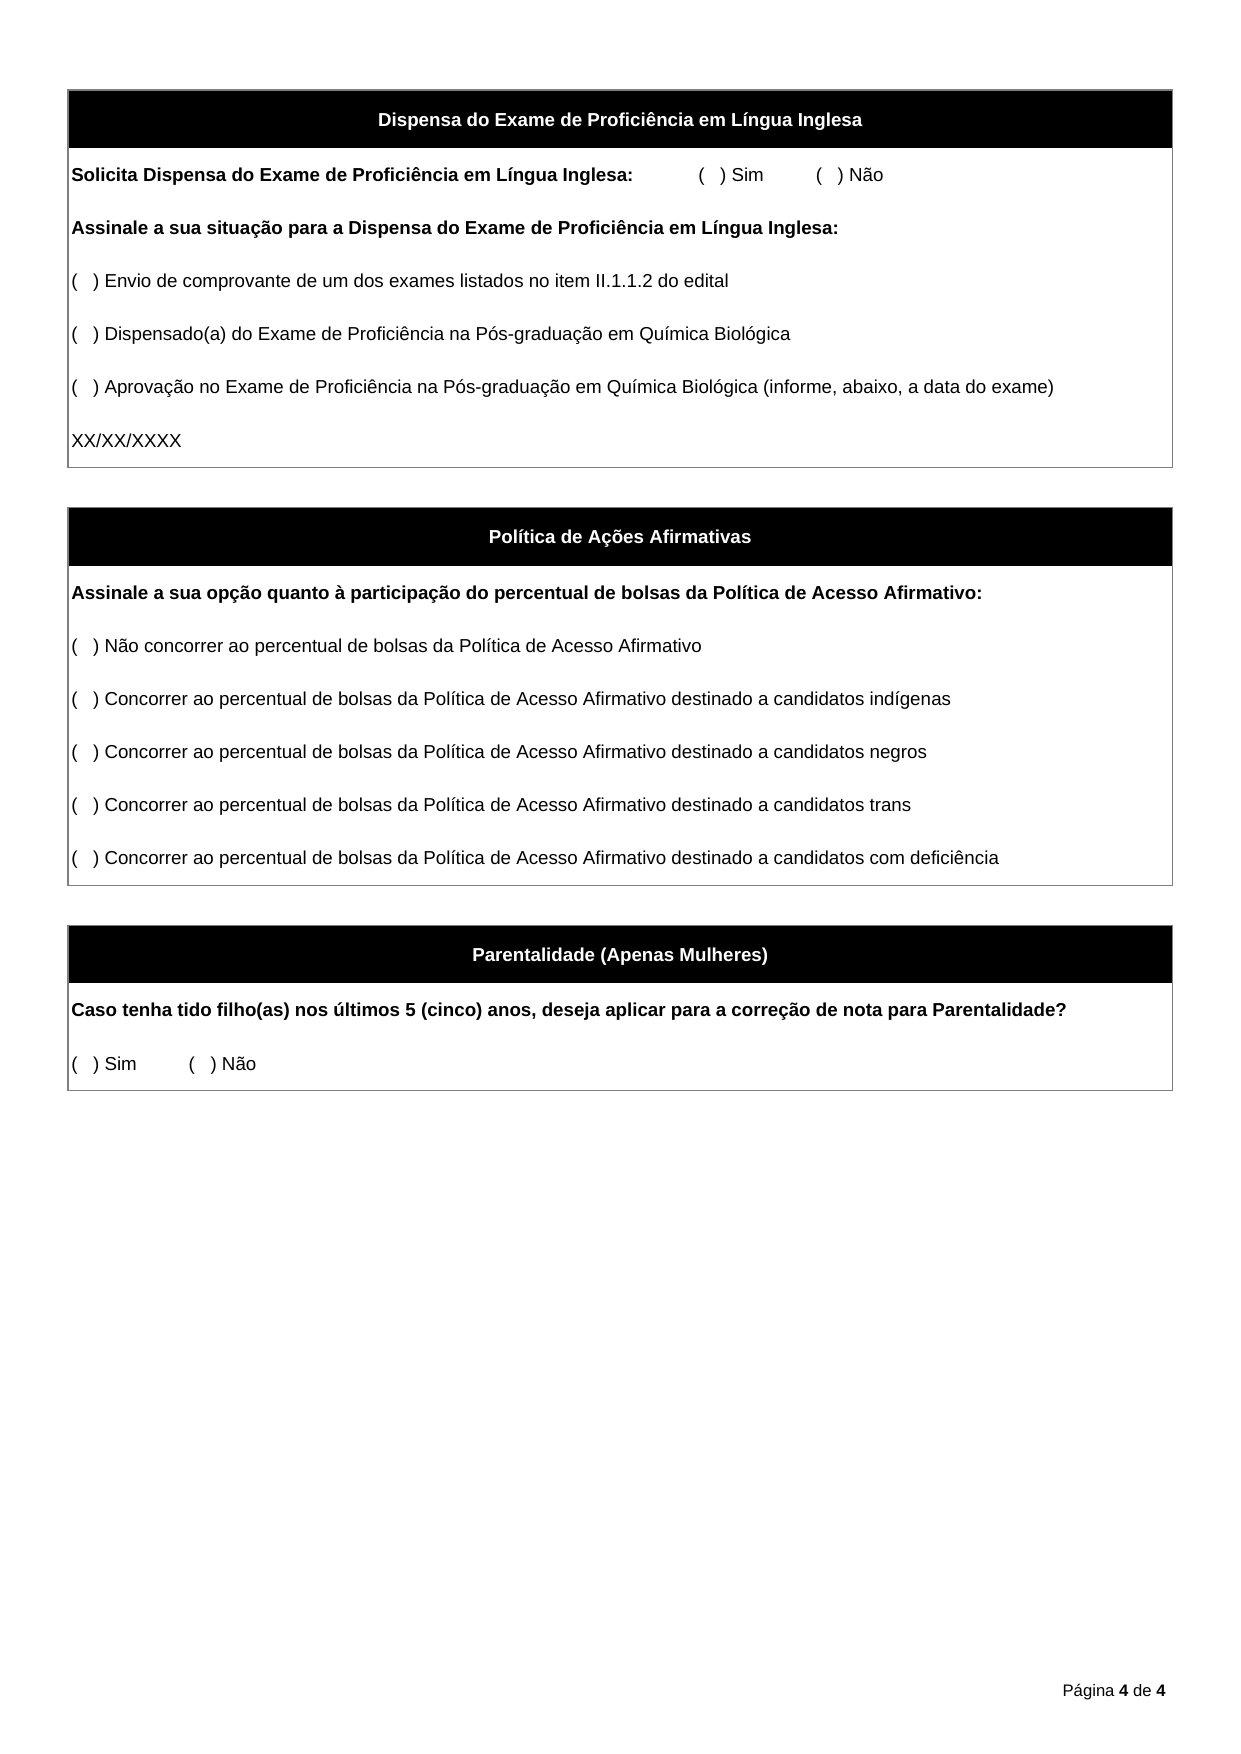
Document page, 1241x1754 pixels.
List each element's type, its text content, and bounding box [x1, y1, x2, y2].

table_cell ( ) Concorrer ao percentual de bolsas da Política de Acesso Afirmativo destinado a candidatos indígenas [69, 672, 1172, 725]
table_cell ( ) Aprovação no Exame de Proficiência na Pós-graduação em Química Biológica (informe, abaixo, a data do exame) [69, 361, 1172, 414]
table_cell ( ) Concorrer ao percentual de bolsas da Política de Acesso Afirmativo destinado a candidatos trans [69, 778, 1172, 831]
table_cell ( ) Não concorrer ao percentual de bolsas da Política de Acesso Afirmativo [69, 619, 1172, 672]
table_cell ( ) Concorrer ao percentual de bolsas da Política de Acesso Afirmativo destinado a candidatos negros [69, 725, 1172, 778]
table_cell ( ) Sim ( ) Não [69, 1037, 1172, 1090]
table_cell Assinale a sua opção quanto à participação do percentual de bolsas da Política de Acesso Afirmativo: [69, 566, 1172, 619]
table_cell Solicita Dispensa do Exame de Proficiência em Língua Inglesa: [69, 148, 695, 201]
table_cell ( ) Dispensado(a) do Exame de Proficiência na Pós-graduação em Química Biológica [69, 308, 1172, 361]
table_cell XX/XX/XXXX [69, 414, 1172, 467]
table_header Parentalidade (Apenas Mulheres) [69, 926, 1172, 983]
table_cell Assinale a sua situação para a Dispensa do Exame de Proficiência em Língua Inglesa: [69, 201, 1172, 254]
table_cell ( ) Concorrer ao percentual de bolsas da Política de Acesso Afirmativo destinado a candidatos com deficiência [69, 831, 1172, 884]
table_header Dispensa do Exame de Proficiência em Língua Inglesa [69, 91, 1172, 148]
table_cell ( ) Sim ( ) Não [695, 148, 1172, 201]
table_cell Caso tenha tido filho(as) nos últimos 5 (cinco) anos, deseja aplicar para a correção de nota para Parentalidade? [69, 984, 1172, 1037]
table_header Política de Ações Afirmativas [69, 508, 1172, 566]
table_cell ( ) Envio de comprovante de um dos exames listados no item II.1.1.2 do edital [69, 254, 1172, 307]
